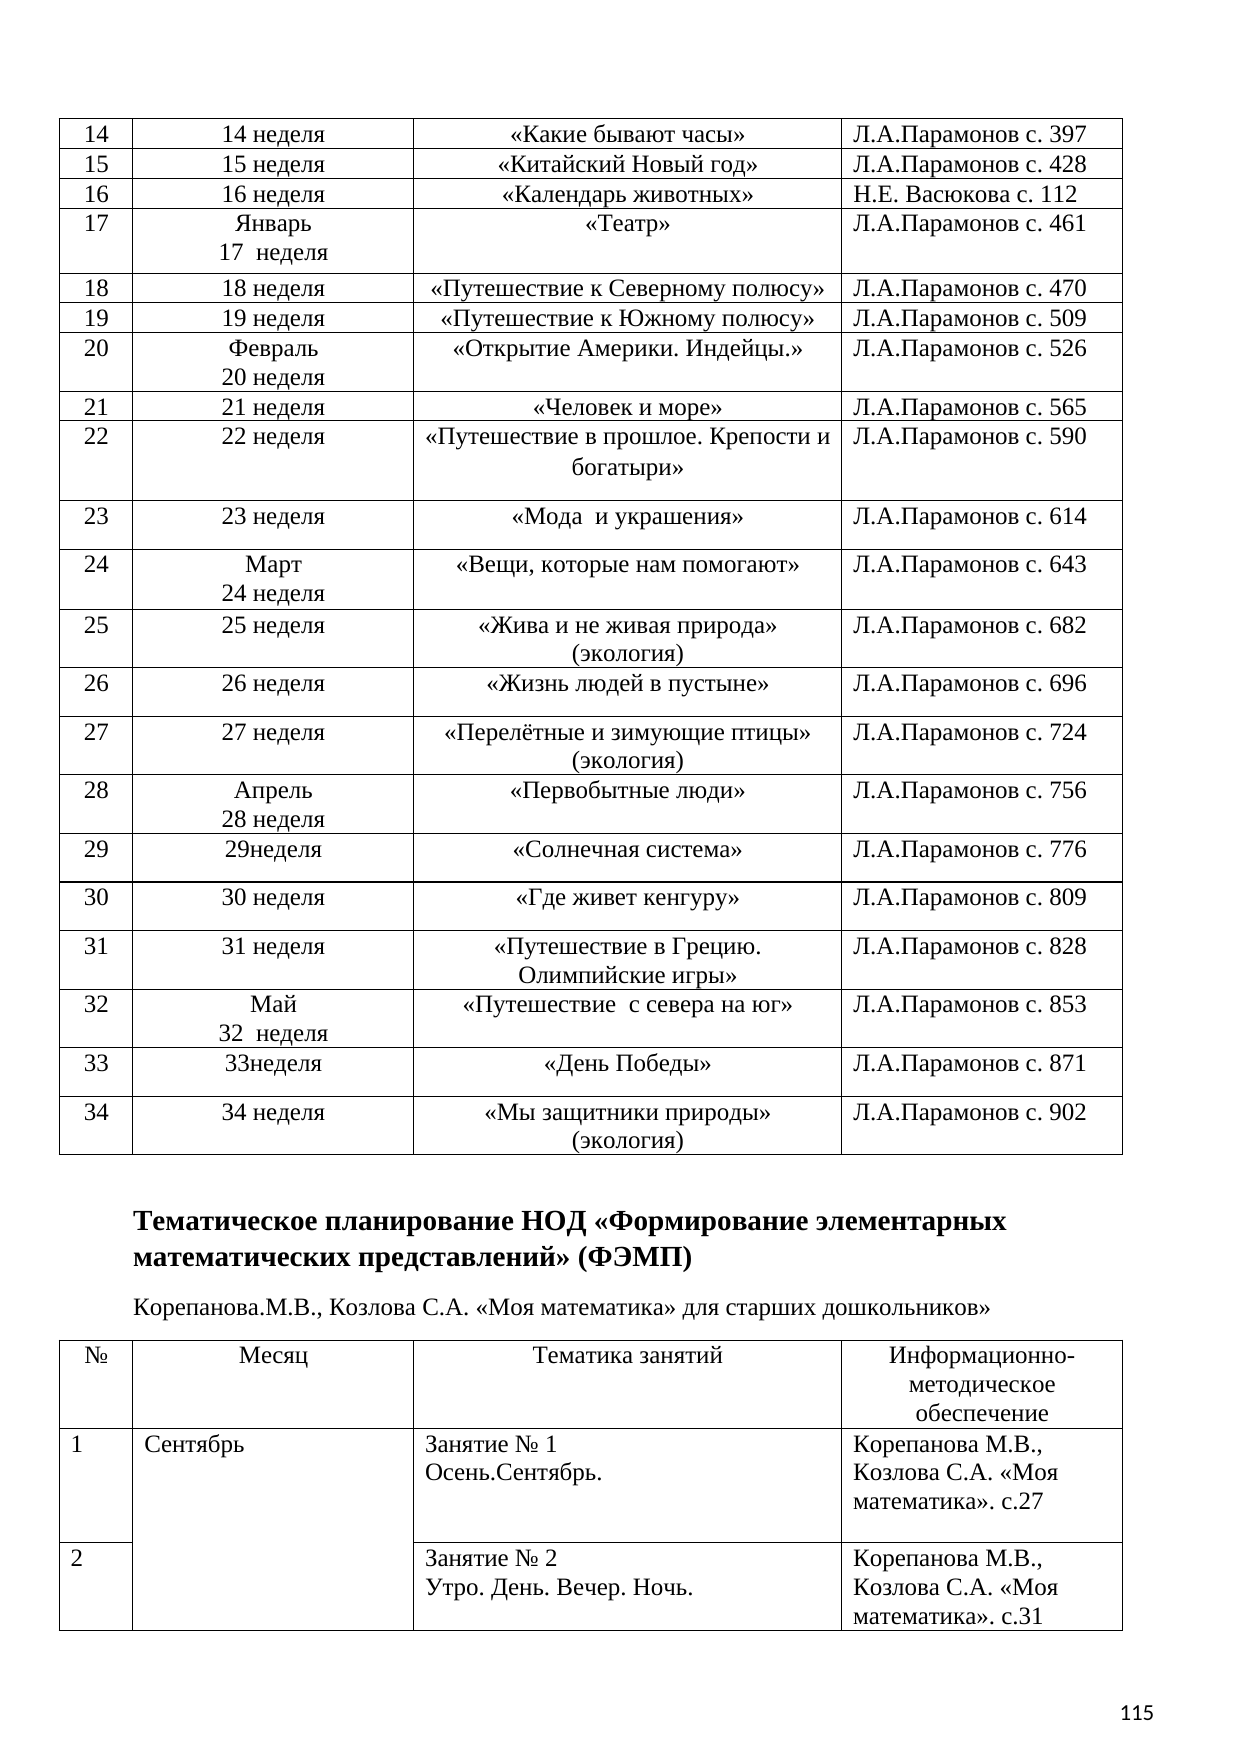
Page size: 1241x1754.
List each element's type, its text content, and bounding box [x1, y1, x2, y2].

table_cell 23 неделя [133, 501, 413, 548]
table_cell «Путешествие с севера на юг» [414, 990, 841, 1047]
table_cell «Путешествие в прошлое. Крепости и богатыри» [414, 421, 841, 500]
table_cell «Вещи, которые нам помогают» [414, 550, 841, 609]
table_cell Л.А.Парамонов с. 682 [842, 610, 1122, 667]
table_cell «Мы защитники природы» (экология) [414, 1097, 841, 1154]
table_cell 29 [60, 834, 132, 881]
table_cell 31 [60, 931, 132, 988]
table_cell «Жизнь людей в пустыне» [414, 668, 841, 716]
table_cell 16 [60, 179, 132, 207]
table_cell 18 неделя [133, 274, 413, 302]
table_cell 34 неделя [133, 1097, 413, 1154]
table_cell Л.А.Парамонов с. 696 [842, 668, 1122, 716]
table_cell Февраль 20 неделя [133, 333, 413, 391]
table_header Информационно-методическое обеспечение [842, 1341, 1122, 1428]
table_cell 30 [60, 883, 132, 930]
table_header Месяц [133, 1341, 413, 1428]
table_cell «Открытие Америки. Индейцы.» [414, 333, 841, 391]
table_cell 19 неделя [133, 303, 413, 332]
table_cell 1 [60, 1429, 132, 1542]
table_header Тематика занятий [414, 1341, 841, 1428]
table_cell «Человек и море» [414, 392, 841, 420]
table_cell Занятие № 1 Осень.Сентябрь. [414, 1429, 841, 1542]
table_cell 34 [60, 1097, 132, 1154]
table_cell «Перелётные и зимующие птицы» (экология) [414, 717, 841, 774]
table_cell Корепанова М.В., Козлова С.А. «Моя математика». с.27 [842, 1429, 1122, 1542]
table_cell Л.А.Парамонов с. 470 [842, 274, 1122, 302]
table_cell «Театр» [414, 209, 841, 272]
table_cell Май 32 неделя [133, 990, 413, 1047]
table_cell Л.А.Парамонов с. 461 [842, 209, 1122, 272]
table_cell «Где живет кенгуру» [414, 883, 841, 930]
table_cell 21 [60, 392, 132, 420]
table_cell 28 [60, 775, 132, 833]
table_cell 27 [60, 717, 132, 774]
table_cell 24 [60, 550, 132, 609]
table_cell 21 неделя [133, 392, 413, 420]
table_cell Л.А.Парамонов с. 853 [842, 990, 1122, 1047]
table_cell Л.А.Парамонов с. 590 [842, 421, 1122, 500]
table_cell Л.А.Парамонов с. 428 [842, 149, 1122, 178]
table_cell Март 24 неделя [133, 550, 413, 609]
table_cell Апрель 28 неделя [133, 775, 413, 833]
table_cell Н.Е. Васюкова с. 112 [842, 179, 1122, 207]
table_cell «Солнечная система» [414, 834, 841, 881]
table_cell «Какие бывают часы» [414, 119, 841, 148]
table_cell 22 [60, 421, 132, 500]
table_cell 18 [60, 274, 132, 302]
table_cell 30 неделя [133, 883, 413, 930]
table_cell 25 [60, 610, 132, 667]
table_cell «Мода и украшения» [414, 501, 841, 548]
table_cell Л.А.Парамонов с. 809 [842, 883, 1122, 930]
table_cell 33 [60, 1048, 132, 1096]
table_cell 16 неделя [133, 179, 413, 207]
table_header № [60, 1341, 132, 1428]
table_cell 15 [60, 149, 132, 178]
table_cell 22 неделя [133, 421, 413, 500]
table_cell Январь 17 неделя [133, 209, 413, 272]
table_cell 14 [60, 119, 132, 148]
table_cell Л.А.Парамонов с. 756 [842, 775, 1122, 833]
table_cell «Путешествие к Северному полюсу» [414, 274, 841, 302]
table_cell Л.А.Парамонов с. 614 [842, 501, 1122, 548]
table_cell «Китайский Новый год» [414, 149, 841, 178]
table_cell 20 [60, 333, 132, 391]
table_cell 29неделя [133, 834, 413, 881]
table_cell 27 неделя [133, 717, 413, 774]
table_cell «Жива и не живая природа» (экология) [414, 610, 841, 667]
table_cell 15 неделя [133, 149, 413, 178]
table_cell 26 неделя [133, 668, 413, 716]
table_cell Л.А.Парамонов с. 526 [842, 333, 1122, 391]
text Тематическое планирование НОД «Формирование элементарных математических представлений» (ФЭМП) [133, 1203, 1154, 1273]
table_cell 26 [60, 668, 132, 716]
table_cell «Календарь животных» [414, 179, 841, 207]
table_cell Л.А.Парамонов с. 643 [842, 550, 1122, 609]
table_cell 32 [60, 990, 132, 1047]
text Корепанова.М.В., Козлова С.А. «Моя математика» для старших дошкольников» [133, 1292, 1154, 1321]
table_cell Л.А.Парамонов с. 828 [842, 931, 1122, 988]
table_cell Л.А.Парамонов с. 565 [842, 392, 1122, 420]
table_cell Л.А.Парамонов с. 509 [842, 303, 1122, 332]
table_cell Л.А.Парамонов с. 724 [842, 717, 1122, 774]
table_cell Л.А.Парамонов с. 902 [842, 1097, 1122, 1154]
table_cell 2 [60, 1543, 132, 1629]
table_cell 19 [60, 303, 132, 332]
table_cell «Путешествие к Южному полюсу» [414, 303, 841, 332]
table_cell Сентябрь [133, 1429, 413, 1629]
table_cell 25 неделя [133, 610, 413, 667]
table_cell 31 неделя [133, 931, 413, 988]
table_cell «День Победы» [414, 1048, 841, 1096]
table_cell «Первобытные люди» [414, 775, 841, 833]
table_cell «Путешествие в Грецию. Олимпийские игры» [414, 931, 841, 988]
table_cell Л.А.Парамонов с. 871 [842, 1048, 1122, 1096]
table_cell 14 неделя [133, 119, 413, 148]
table_cell 23 [60, 501, 132, 548]
table_cell Л.А.Парамонов с. 776 [842, 834, 1122, 881]
table_cell Корепанова М.В., Козлова С.А. «Моя математика». с.31 [842, 1543, 1122, 1629]
table_cell Занятие № 2 Утро. День. Вечер. Ночь. [414, 1543, 841, 1629]
table_cell 17 [60, 209, 132, 272]
table_cell Л.А.Парамонов с. 397 [842, 119, 1122, 148]
table_cell 33неделя [133, 1048, 413, 1096]
